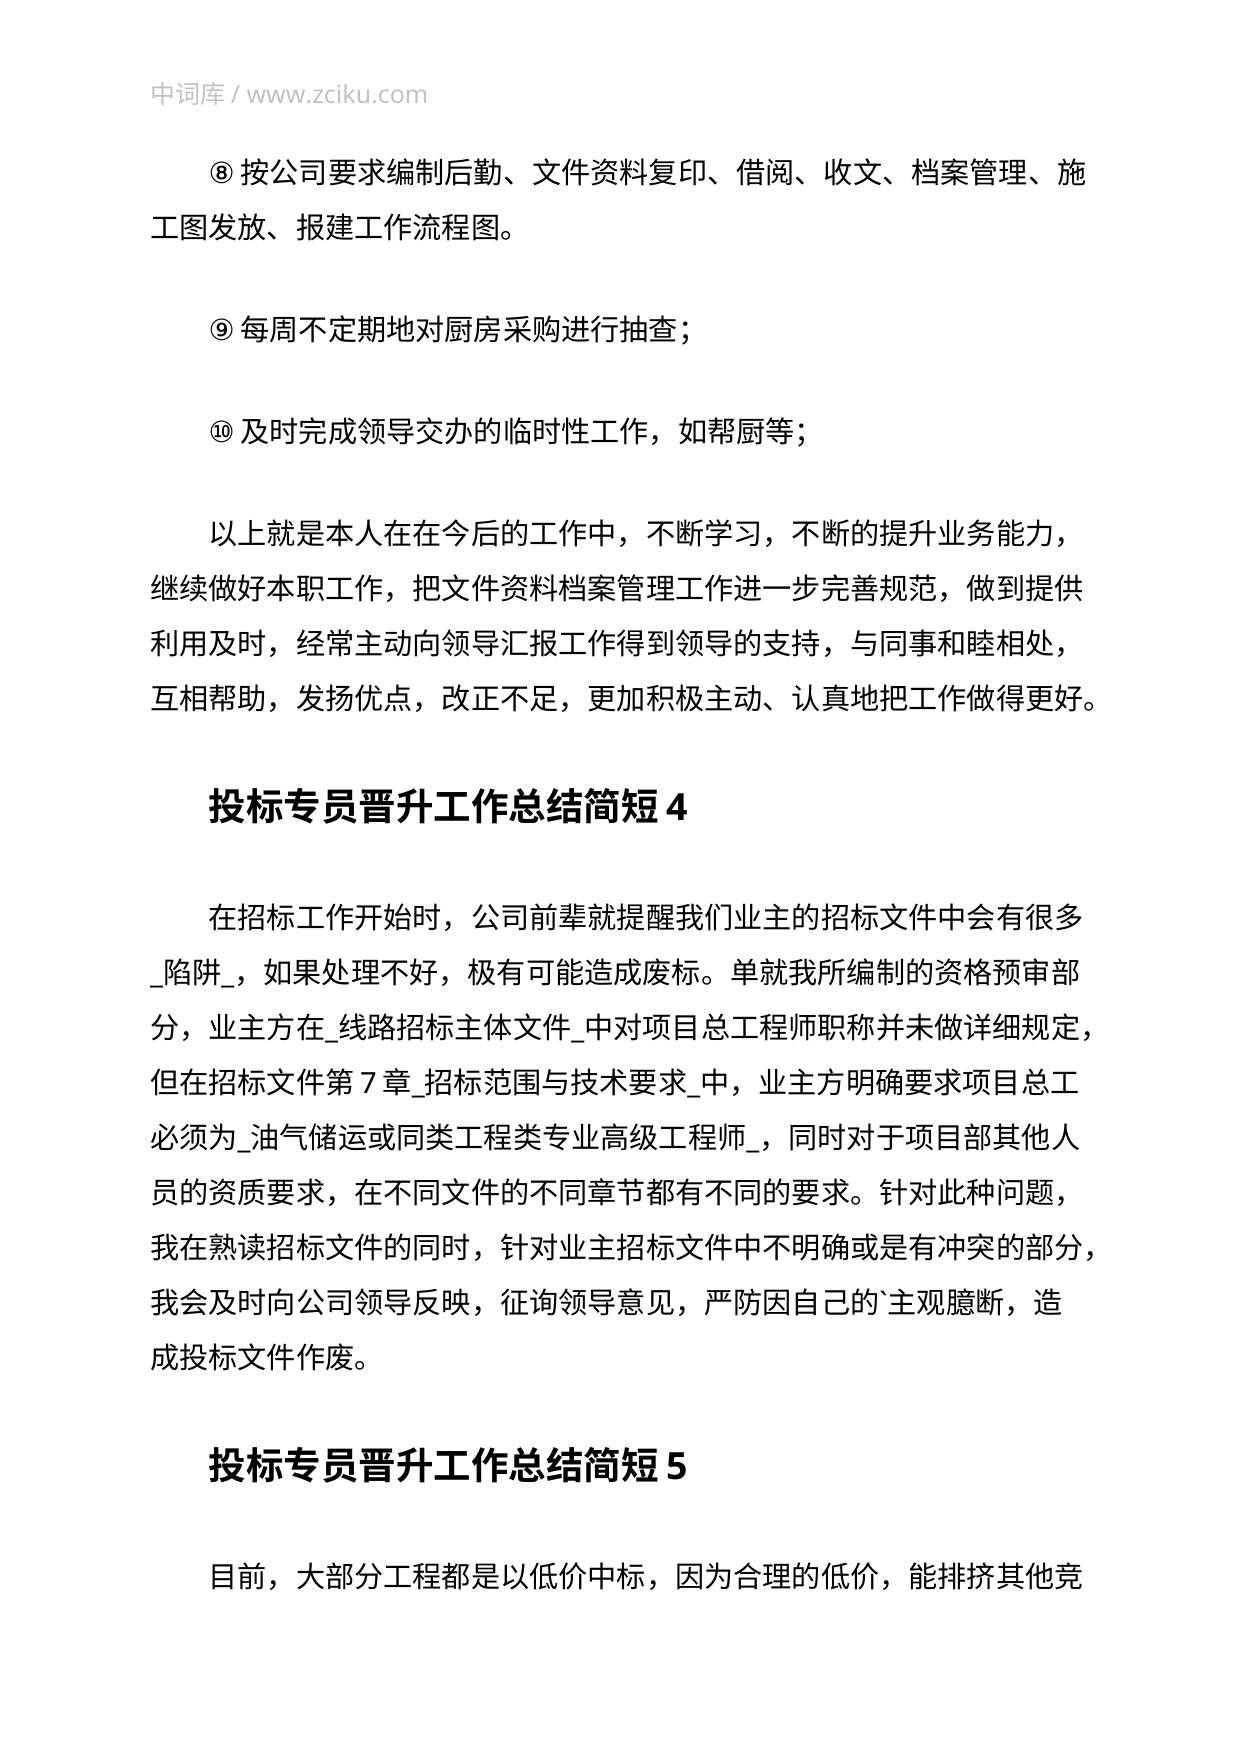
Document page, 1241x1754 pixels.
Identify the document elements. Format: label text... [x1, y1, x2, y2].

text 以上就是本人在在今后的工作中，不断学习，不断的提升业务能力，继续做好本职工作，把文件资料档案管理工作进一步完善规范，做到提供利用及时，经常主动向领导汇报工作得到领导的支持，与同事和睦相处，互相帮助，发扬优点，改正不足，更加积极主动、认真地把工作做得更好。 [150, 511, 1090, 718]
text 投标专员晋升工作总结简短4 [150, 777, 1090, 832]
text 投标专员晋升工作总结简短5 [150, 1436, 1090, 1491]
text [150, 1554, 1090, 1596]
text ⑩及时完成领导交办的临时性工作，如帮厨等； [150, 409, 1090, 451]
text ⑨每周不定期地对厨房采购进行抽查； [150, 307, 1090, 349]
text 在招标工作开始时，公司前辈就提醒我们业主的招标文件中会有很多_陷阱_，如果处理不好，极有可能造成废标。单就我所编制的资格预审部分，业主方在_线路招标主体文件_中对项目总工程师职称并未做详细规定，但在招标文件第7章_招标范围与技术要求_中，业主方明确要求项目总工必须为_油气储运或同类工程类专业高级工程师_，同时对于项目部其他人员的资质要求，在不同文件的不同章节都有不同的要求。针对此种问题，我在熟读招标文件的同时，针对业主招标文件中不明确或是有冲突的部分，我会及时向公司领导反映，征询领导意见，严防因自己的`主观臆断，造成投标文件作废。 [150, 895, 1090, 1377]
text ⑧按公司要求编制后勤、文件资料复印、借阅、收文、档案管理、施工图发放、报建工作流程图。 [150, 150, 1090, 247]
